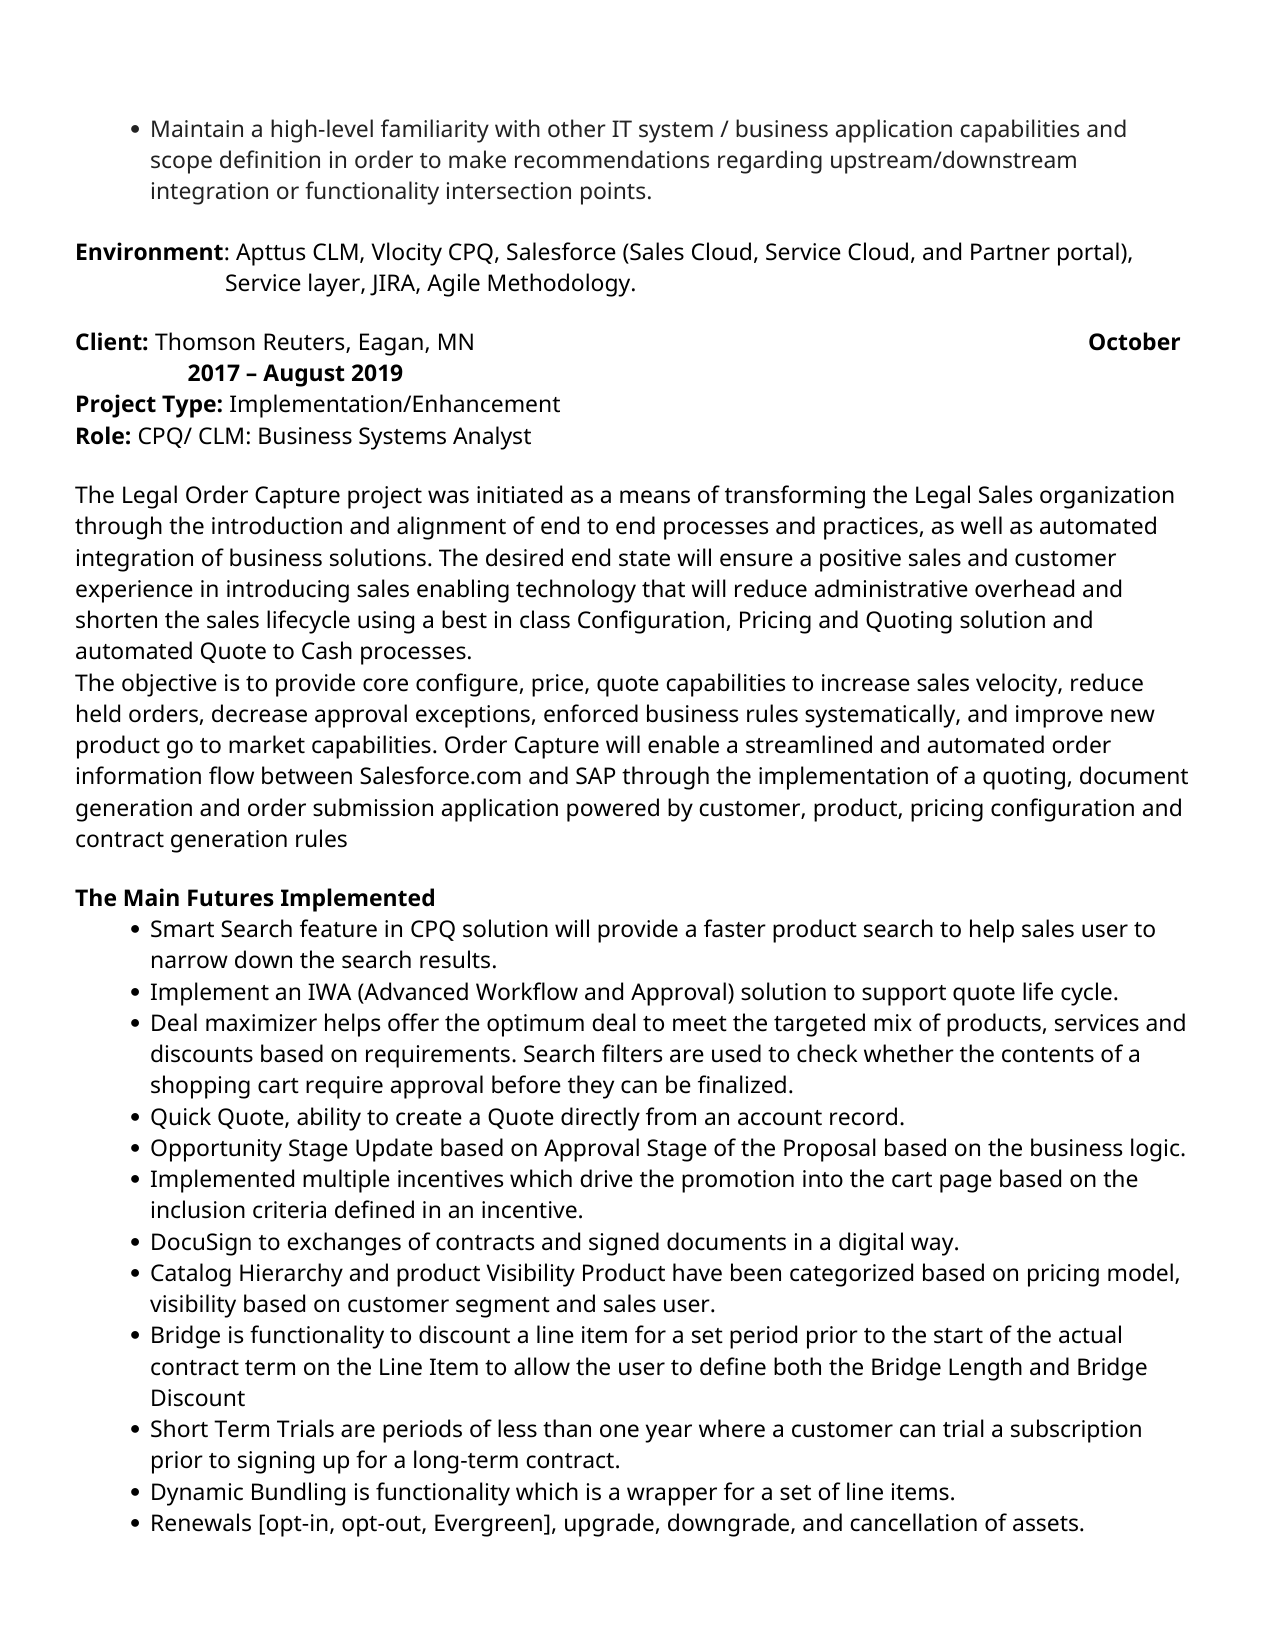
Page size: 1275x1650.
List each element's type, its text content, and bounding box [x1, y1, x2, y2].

text Environment: Apttus CLM, Vlocity CPQ, Salesforce (Sales Cloud, Service Cloud, and Partner portal), Service layer, JIRA, Agile Methodology. [75, 235, 1191, 298]
text Project Type: Implementation/Enhancement [75, 388, 1191, 420]
list Dynamic Bundling is functionality which is a wrapper for a set of line items. [131, 1476, 1191, 1507]
list Short Term Trials are periods of less than one year where a customer can trial a subscription prior to signing up for a long-term contract. [131, 1413, 1191, 1476]
text The Main Futures Implemented [75, 882, 1191, 913]
list DocuSign to exchanges of contracts and signed documents in a digital way. [131, 1226, 1191, 1257]
list Bridge is functionality to discount a line item for a set period prior to the start of the actual contract term on the Line Item to allow the user to define both the Bridge Length and Bridge Discount [131, 1319, 1191, 1413]
text Client: Thomson Reuters, Eagan, MN October 2017 – August 2019 [75, 326, 1191, 388]
list Catalog Hierarchy and product Visibility Product have been categorized based on pricing model, visibility based on customer segment and sales user. [131, 1257, 1191, 1319]
text Role: CPQ/ CLM: Business Systems Analyst [75, 420, 1191, 451]
list Implemented multiple incentives which drive the promotion into the cart page based on the inclusion criteria defined in an incentive. [131, 1163, 1191, 1226]
list Opportunity Stage Update based on Approval Stage of the Proposal based on the business logic. [131, 1132, 1191, 1163]
text The Legal Order Capture project was initiated as a means of transforming the Legal Sales organization through the introduction and alignment of end to end processes and practices, as well as automated integration of business solutions. The desired end state will ensure a positive sales and customer experience in introducing sales enabling technology that will reduce administrative overhead and shorten the sales lifecycle using a best in class Configuration, Pricing and Quoting solution and automated Quote to Cash processes. [75, 479, 1191, 666]
list Deal maximizer helps offer the optimum deal to meet the targeted mix of products, services and discounts based on requirements. Search filters are used to check whether the contents of a shopping cart require approval before they can be finalized. [131, 1007, 1191, 1101]
list Renewals [opt-in, opt-out, Evergreen], upgrade, downgrade, and cancellation of assets. [131, 1507, 1191, 1538]
list Maintain a high-level familiarity with other IT system / business application capabilities and scope definition in order to make recommendations regarding upstream/downstream integration or functionality intersection points. [131, 112, 1191, 206]
text The objective is to provide core configure, price, quote capabilities to increase sales velocity, reduce held orders, decrease approval exceptions, enforced business rules systematically, and improve new product go to market capabilities. Order Capture will enable a streamlined and automated order information flow between Salesforce.com and SAP through the implementation of a quoting, document generation and order submission application powered by customer, product, pricing configuration and contract generation rules [75, 666, 1191, 854]
list Implement an IWA (Advanced Workflow and Approval) solution to support quote life cycle. [131, 976, 1191, 1007]
list Quick Quote, ability to create a Quote directly from an account record. [131, 1101, 1191, 1132]
list Smart Search feature in CPQ solution will provide a faster product search to help sales user to narrow down the search results. [131, 913, 1191, 976]
